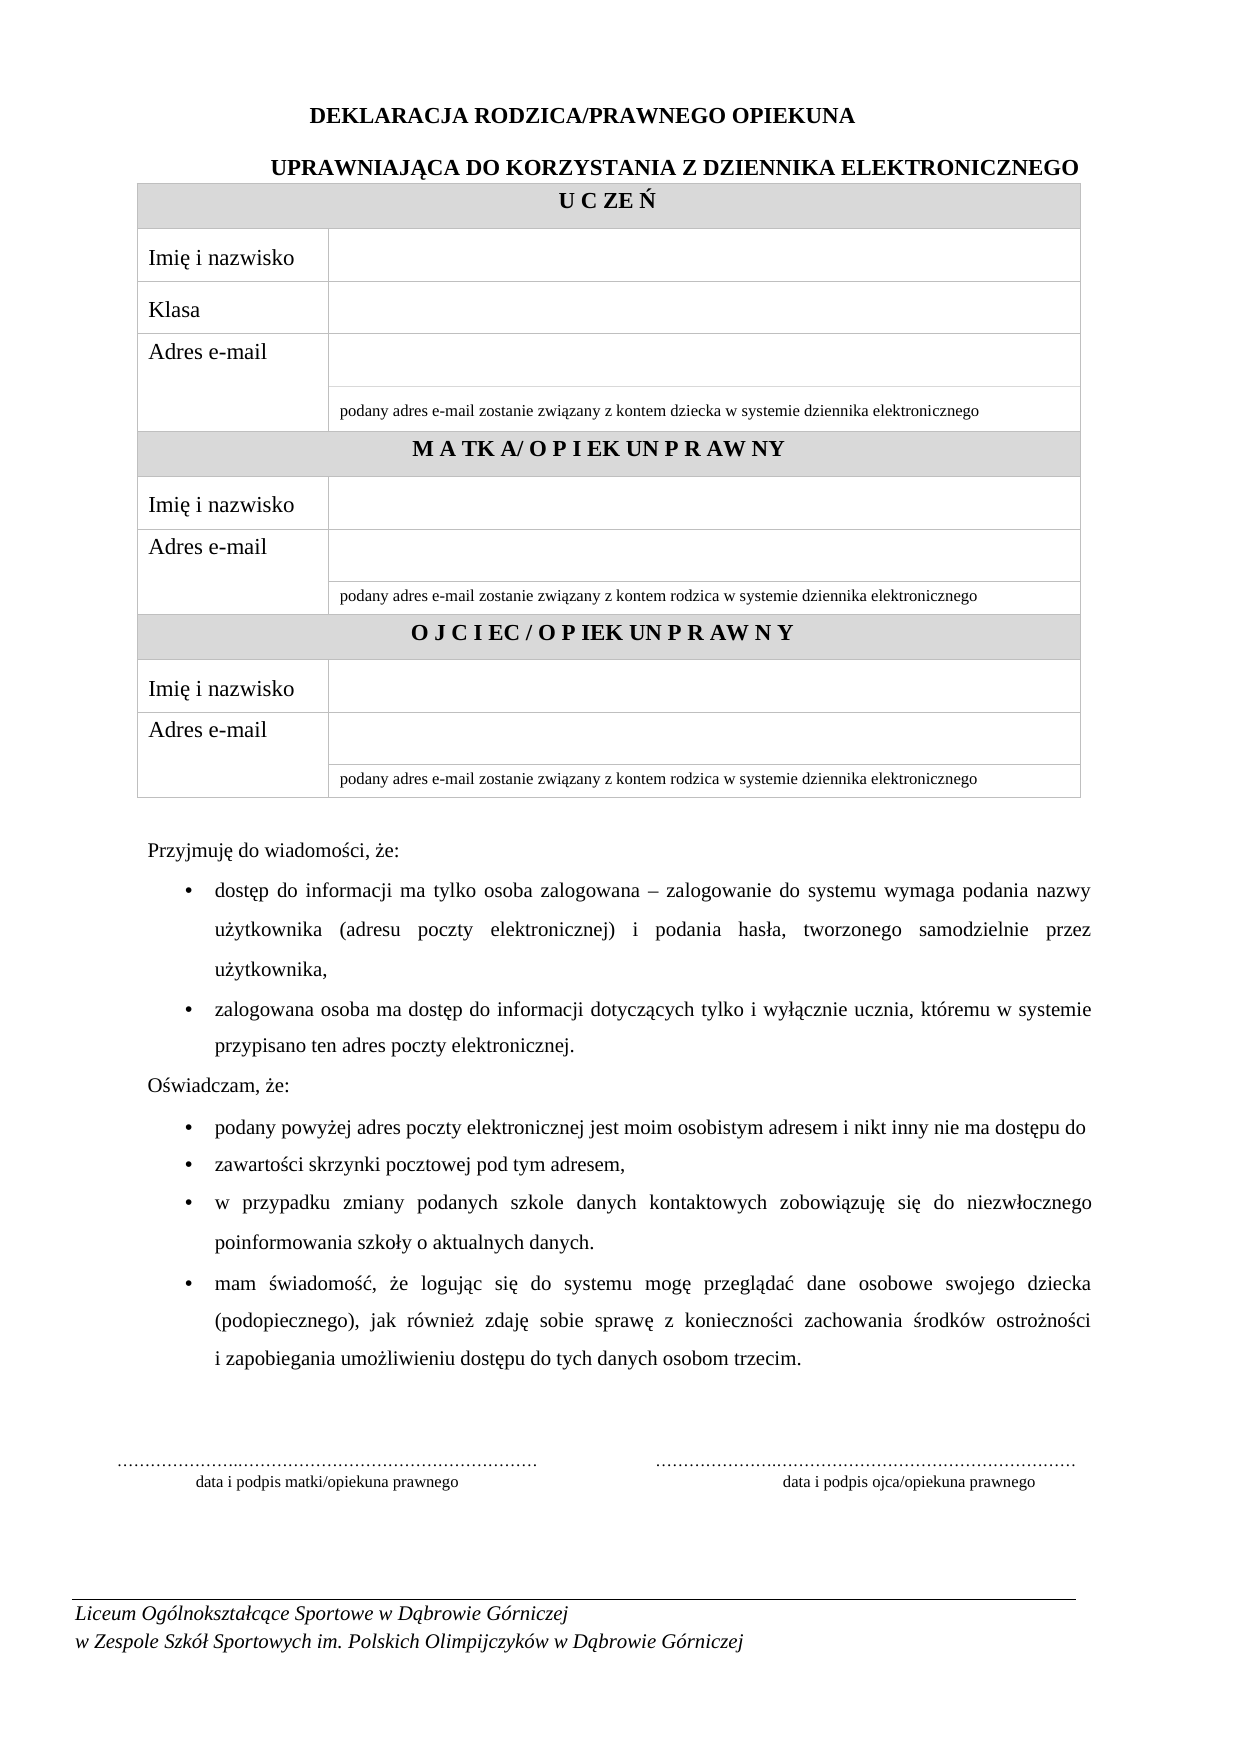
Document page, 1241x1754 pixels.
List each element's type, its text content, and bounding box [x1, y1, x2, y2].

table_cell [329, 477, 1080, 529]
table_header U C ZE Ń [328, 184, 1080, 228]
text data i podpis matki/opiekuna prawnego data i podpis ojca/opiekuna prawnego [75, 1472, 1166, 1491]
table_cell podany adres e-mail zostanie związany z kontem dziecka w systemie dziennika elektronicznego [329, 387, 1080, 431]
list zalogowana osoba ma dostęp do informacji dotyczących tylko i wyłącznie ucznia, któremu w systemie przypisano ten adres poczty elektronicznej. [185, 997, 1092, 1057]
table_cell Adres e-mail [138, 334, 328, 431]
table_cell [329, 229, 1080, 281]
list w przypadku zmiany podanych szkole danych kontaktowych zobowiązuję się do niezwłocznego poinformowania szkoły o aktualnych danych. [185, 1190, 1092, 1254]
table_cell [329, 660, 1080, 712]
list dostęp do informacji ma tylko osoba zalogowana – zalogowanie do systemu wymaga podania nazwy użytkownika (adresu poczty elektronicznej) i podania hasła, tworzonego samodzielnie przez użytkownika, [185, 877, 1092, 981]
table_cell Imię i nazwisko [138, 229, 328, 281]
table_header [138, 184, 328, 228]
table_cell [138, 432, 328, 476]
list mam świadomość, że logując się do systemu mogę przeglądać dane osobowe swojego dziecka (podopiecznego), jak również zdaję sobie sprawę z konieczności zachowania środków ostrożności i zapobiegania umożliwieniu dostępu do tych danych osobom trzecim. [185, 1270, 1092, 1370]
table_cell M A TK A/ O P I EK UN P R AW NY [328, 432, 1080, 476]
table_cell [329, 282, 1080, 333]
table_cell podany adres e-mail zostanie związany z kontem rodzica w systemie dziennika elektronicznego [329, 582, 1080, 614]
table_cell Imię i nazwisko [138, 660, 328, 712]
table_cell Adres e-mail [138, 530, 328, 614]
text UPRAWNIAJĄCA DO KORZYSTANIA Z DZIENNIKA ELEKTRONICZNEGO [75, 154, 1079, 181]
table_cell Adres e-mail [138, 713, 328, 797]
table_cell podany adres e-mail zostanie związany z kontem rodzica w systemie dziennika elektronicznego [329, 765, 1080, 797]
table_cell [138, 615, 328, 659]
text ………………….……………………………………………… ………………….……………………………………………… [75, 1451, 1166, 1470]
list zawartości skrzynki pocztowej pod tym adresem, [185, 1152, 1092, 1176]
table_cell Imię i nazwisko [138, 477, 328, 529]
table_cell O J C I EC / O P IEK UN P R AW N Y [328, 615, 1080, 659]
table_cell [329, 530, 1080, 581]
subtitle DEKLARACJA RODZICA/PRAWNEGO OPIEKUNA [309, 102, 1166, 128]
table_cell Klasa [138, 282, 328, 333]
list podany powyżej adres poczty elektronicznej jest moim osobistym adresem i nikt inny nie ma dostępu do [185, 1115, 1092, 1139]
text Oświadczam, że: [147, 1073, 1166, 1097]
table_cell [329, 334, 1080, 386]
table_cell [329, 713, 1080, 764]
text Przyjmuję do wiadomości, że: [147, 838, 1166, 862]
